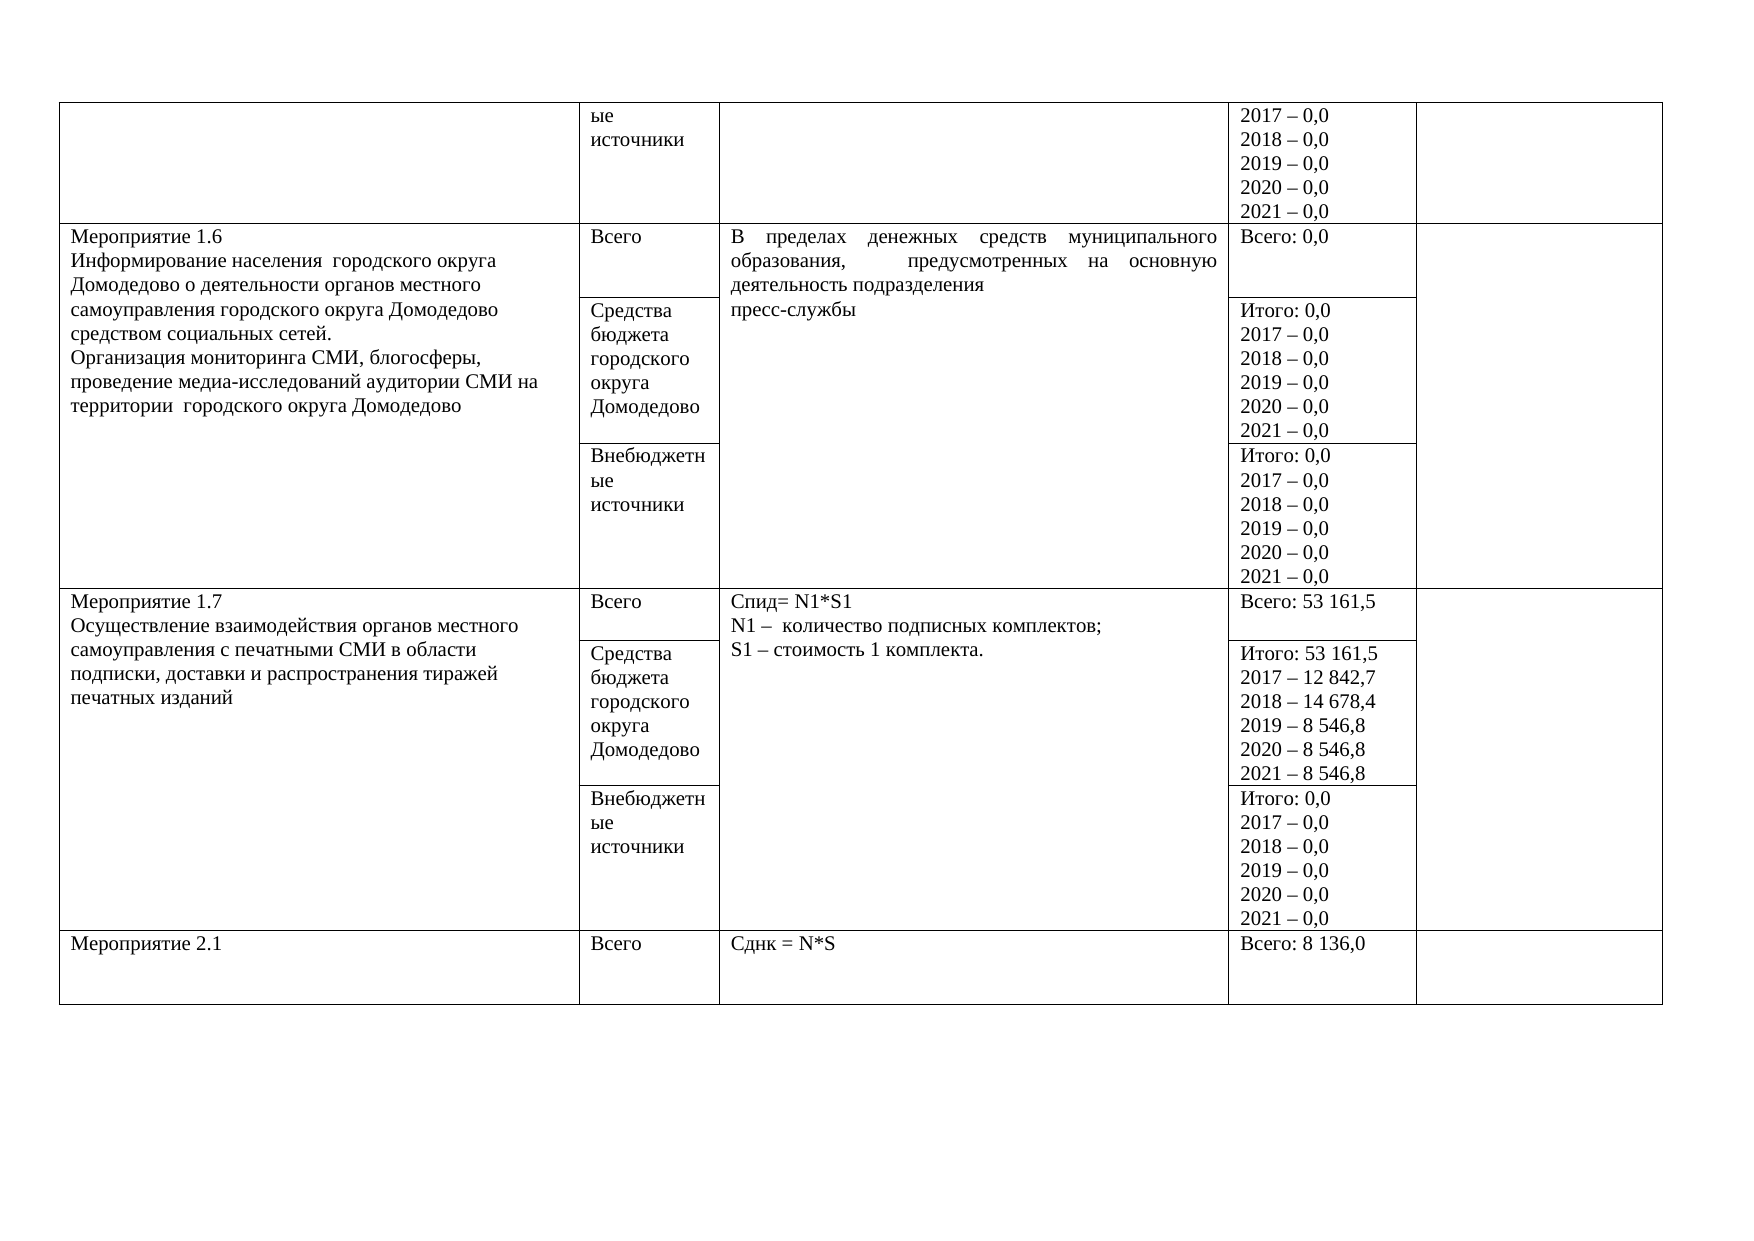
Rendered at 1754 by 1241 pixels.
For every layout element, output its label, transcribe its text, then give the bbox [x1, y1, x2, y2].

table_cell Мероприятие 1.6 Информирование населения городского округа Домодедово о деятельности органов местного самоуправления городского округа Домодедово средством социальных сетей. Организация мониторинга СМИ, блогосферы, проведение медиа-исследований аудитории СМИ на территории городского округа Домодедово [60, 224, 579, 588]
table_cell Всего: 8 136,0 [1229, 931, 1416, 1003]
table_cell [1229, 298, 1416, 442]
table_cell Внебюджетные источники [580, 786, 719, 930]
table_cell Всего [580, 589, 719, 639]
table_cell Всего [580, 224, 719, 297]
table_cell Итого: 0,0 2017 – 0,0 2018 – 0,0 2019 – 0,0 2020 – 0,0 2021 – 0,0 [1229, 786, 1416, 930]
table_cell Всего [580, 931, 719, 1003]
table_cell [60, 931, 579, 1003]
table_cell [580, 298, 719, 442]
table_cell Средства бюджета городского округа Домодедово [580, 641, 719, 785]
table_cell Всего: 53 161,5 [1229, 589, 1416, 639]
table_cell Всего: 0,0 [1229, 224, 1416, 297]
table_cell Итого: 53 161,5 2017 – 12 842,7 2018 – 14 678,4 2019 – 8 546,8 2020 – 8 546,8 2021 – 8 546,8 [1229, 641, 1416, 785]
table_cell [1417, 589, 1662, 930]
table_cell [1417, 931, 1662, 1003]
table_cell Мероприятие 1.7 Осуществление взаимодействия органов местного самоуправления с печатными СМИ в области подписки, доставки и распространения тиражей печатных изданий [60, 589, 579, 930]
table_cell Спид= N1*S1 N1 – количество подписных комплектов; S1 – стоимость 1 комплекта. [720, 589, 1228, 930]
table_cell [720, 931, 1228, 1003]
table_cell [1229, 103, 1416, 223]
table_cell Итого: 0,0 2017 – 0,0 2018 – 0,0 2019 – 0,0 2020 – 0,0 2021 – 0,0 [1229, 444, 1416, 588]
table_cell В пределах денежных средств муниципального образования, предусмотренных на основную деятельность подразделения пресс-службы [720, 224, 1228, 588]
table_cell Внебюджетные источники [580, 444, 719, 588]
table_cell [1417, 224, 1662, 588]
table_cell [580, 103, 719, 223]
